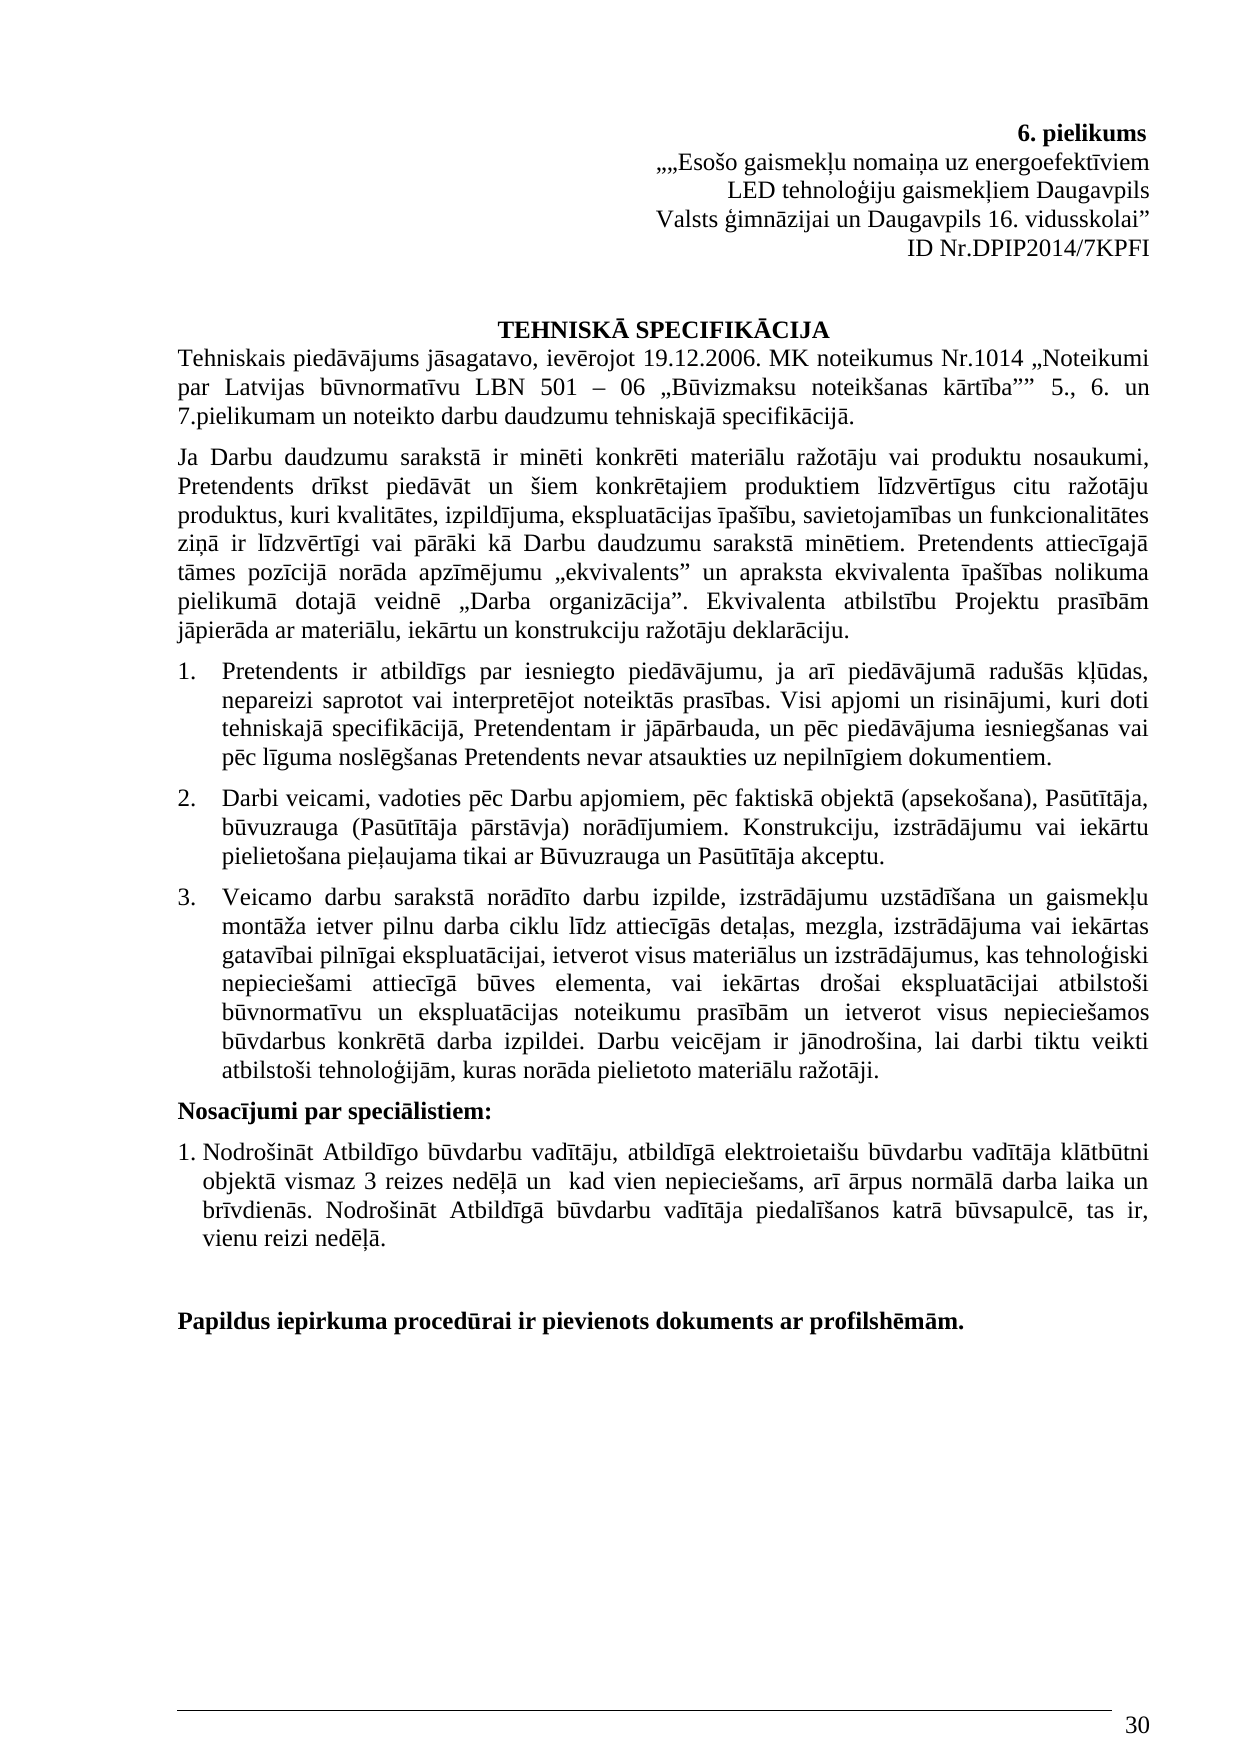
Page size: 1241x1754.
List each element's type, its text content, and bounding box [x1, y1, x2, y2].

text Nosacījumi par speciālistiem: [177, 1096, 1150, 1125]
list Nodrošināt Atbildīgo būvdarbu vadītāju, atbildīgā elektroietaišu būvdarbu vadītāja klātbūtni objektā vismaz 3 reizes nedēļā un kad vien nepieciešams, arī ārpus normālā darba laika un brīvdienās. Nodrošināt Atbildīgā būvdarbu vadītāja piedalīšanos katrā būvsapulcē, tas ir, vienu reizi nedēļā. [177, 1137, 1150, 1252]
text Valsts ģimnāzijai un Daugavpils 16. vidusskolai” [215, 204, 1150, 233]
text 6. pielikums [815, 118, 1146, 147]
list Darbi veicami, vadoties pēc Darbu apjomiem, pēc faktiskā objektā (apsekošana), Pasūtītāja, būvuzrauga (Pasūtītāja pārstāvja) norādījumiem. Konstrukciju, izstrādājumu vai iekārtu pielietošana pieļaujama tikai ar Būvuzrauga un Pasūtītāja akceptu. [177, 783, 1150, 870]
list Pretendents ir atbildīgs par iesniegto piedāvājumu, ja arī piedāvājumā radušās kļūdas, nepareizi saprotot vai interpretējot noteiktās prasības. Visi apjomi un risinājumi, kuri doti tehniskajā specifikācijā, Pretendentam ir jāpārbauda, un pēc piedāvājuma iesniegšanas vai pēc līguma noslēgšanas Pretendents nevar atsaukties uz nepilnīgiem dokumentiem. [177, 656, 1150, 771]
text „„Esošo gaismekļu nomaiņa uz energoefektīviem [215, 147, 1150, 176]
text Ja Darbu daudzumu sarakstā ir minēti konkrēti materiālu ražotāju vai produktu nosaukumi, Pretendents drīkst piedāvāt un šiem konkrētajiem produktiem līdzvērtīgus citu ražotāju produktus, kuri kvalitātes, izpildījuma, ekspluatācijas īpašību, savietojamības un funkcionalitātes ziņā ir līdzvērtīgi vai pārāki kā Darbu daudzumu sarakstā minētiem. Pretendents attiecīgajā tāmes pozīcijā norāda apzīmējumu „ekvivalents” un apraksta ekvivalenta īpašības nolikuma pielikumā dotajā veidnē „Darba organizācija”. Ekvivalenta atbilstību Projektu prasībām jāpierāda ar materiālu, iekārtu un konstrukciju ražotāju deklarāciju. [177, 442, 1150, 643]
text Tehniskais piedāvājums jāsagatavo, ievērojot 19.12.2006. MK noteikumus Nr.1014 „Noteikumi par Latvijas būvnormatīvu LBN 501 – 06 „Būvizmaksu noteikšanas kārtība”” 5., 6. un 7.pielikumam un noteikto darbu daudzumu tehniskajā specifikācijā. [177, 343, 1150, 430]
text Papildus iepirkuma procedūrai ir pievienots dokuments ar profilshēmām. [177, 1306, 1150, 1335]
text ID Nr.DPIP2014/7KPFI [215, 233, 1150, 262]
text LED tehnoloģiju gaismekļiem Daugavpils [215, 176, 1150, 204]
text TEHNISKĀ SPECIFIKĀCIJA [177, 315, 1150, 343]
list Veicamo darbu sarakstā norādīto darbu izpilde, izstrādājumu uzstādīšana un gaismekļu montāža ietver pilnu darba ciklu līdz attiecīgās detaļas, mezgla, izstrādājuma vai iekārtas gatavībai pilnīgai ekspluatācijai, ietverot visus materiālus un izstrādājumus, kas tehnoloģiski nepieciešami attiecīgā būves elementa, vai iekārtas drošai ekspluatācijai atbilstoši būvnormatīvu un ekspluatācijas noteikumu prasībām un ietverot visus nepieciešamos būvdarbus konkrētā darba izpildei. Darbu veicējam ir jānodrošina, lai darbi tiktu veikti atbilstoši tehnoloģijām, kuras norāda pielietoto materiālu ražotāji. [177, 882, 1150, 1083]
